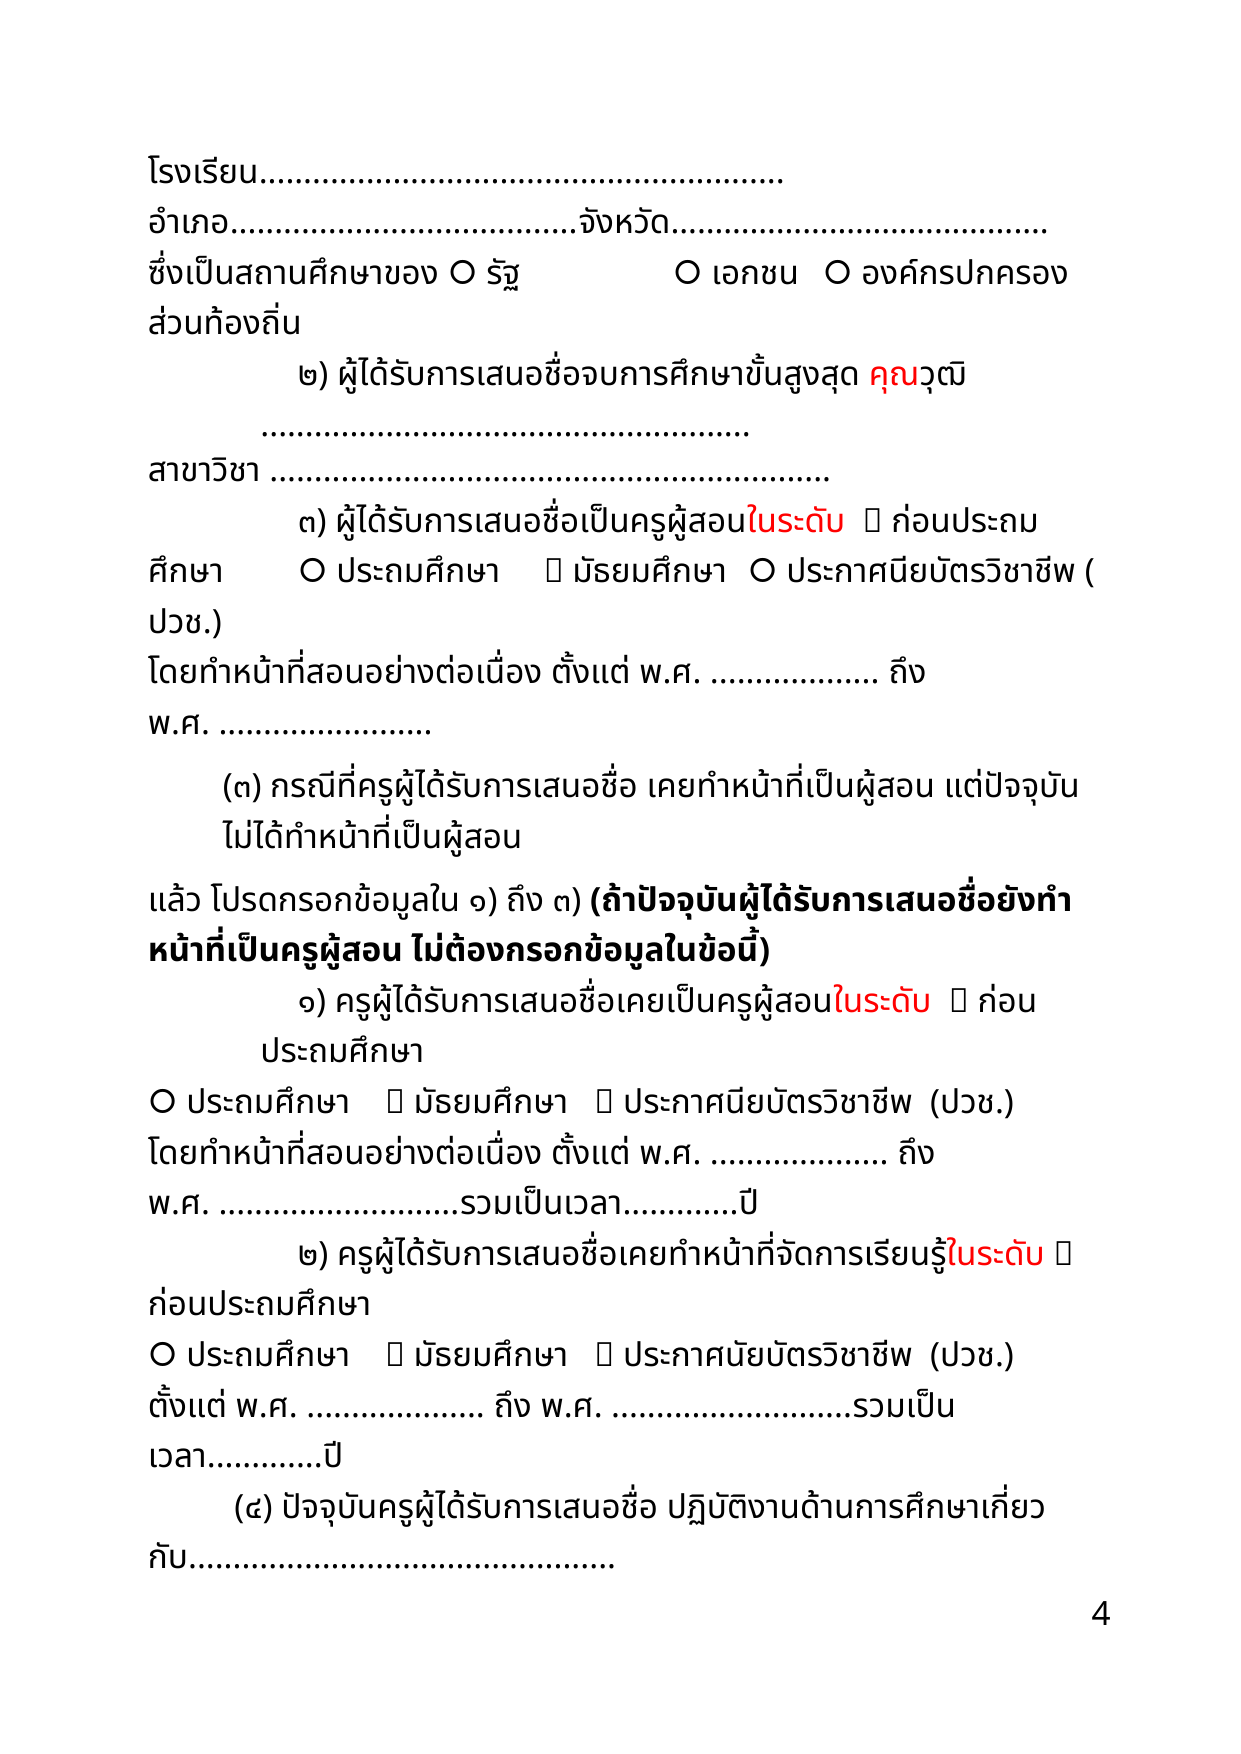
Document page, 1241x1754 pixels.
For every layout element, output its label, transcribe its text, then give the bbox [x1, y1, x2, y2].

text ตั้งแต่ พ.ศ. .................... ถึง พ.ศ. ...........................รวมเป็นเวลา.............ปี [148, 1381, 1110, 1483]
text (๓) กรณีที่ครูผู้ได้รับการเสนอชื่อ เคยทำหน้าที่เป็นผู้สอน แต่ปัจจุบันไม่ได้ทำหน้าที่เป็นผู้สอน [223, 762, 1110, 863]
text ๒) ครูผู้ได้รับการเสนอชื่อเคยทำหน้าที่จัดการเรียนรู้ในระดับ ก่อนประถมศึกษา [148, 1230, 1110, 1331]
text (๔) ปัจจุบันครูผู้ได้รับการเสนอชื่อ ปฏิบัติงานด้านการศึกษาเกี่ยวกับ................................................ [148, 1483, 1110, 1584]
text สาขาวิชา ............................................................... [148, 446, 1110, 496]
text ๓) ผู้ได้รับการเสนอชื่อเป็นครูผู้สอนในระดับ ก่อนประถมศึกษา ประถมศึกษา มัธยมศึกษา ประกาศนียบัตรวิชาชีพ (ปวช.) [148, 496, 1110, 648]
text ๑) ครูผู้ได้รับการเสนอชื่อเคยเป็นครูผู้สอนในระดับ ก่อนประถมศึกษา [260, 977, 1110, 1078]
text โรงเรียน........................................................... อำเภอ.......................................จังหวัด………………………………….… [148, 148, 1110, 249]
text ๒) ผู้ได้รับการเสนอชื่อจบการศึกษาขั้นสูงสุด คุณวุฒิ ....................................................... [260, 350, 1110, 446]
text ประถมศึกษา มัธยมศึกษา ประกาศนัยบัตรวิชาชีพ (ปวช.) [148, 1331, 1110, 1381]
text โดยทำหน้าที่สอนอย่างต่อเนื่อง ตั้งแต่ พ.ศ. ................... ถึง พ.ศ. ........................ [148, 648, 1110, 749]
text โดยทำหน้าที่สอนอย่างต่อเนื่อง ตั้งแต่ พ.ศ. .................... ถึง พ.ศ. ...........................รวมเป็นเวลา.............ปี [148, 1128, 1110, 1230]
text ประถมศึกษา มัธยมศึกษา ประกาศนียบัตรวิชาชีพ (ปวช.) [148, 1078, 1110, 1128]
text แล้ว โปรดกรอกข้อมูลใน ๑) ถึง ๓) (ถ้าปัจจุบันผู้ได้รับการเสนอชื่อยังทำหน้าที่เป็นครูผู้สอน ไม่ต้องกรอกข้อมูลในข้อนี้) [148, 876, 1110, 977]
text ซึ่งเป็นสถานศึกษาของ รัฐ เอกชน องค์กรปกครองส่วนท้องถิ่น [148, 249, 1110, 350]
